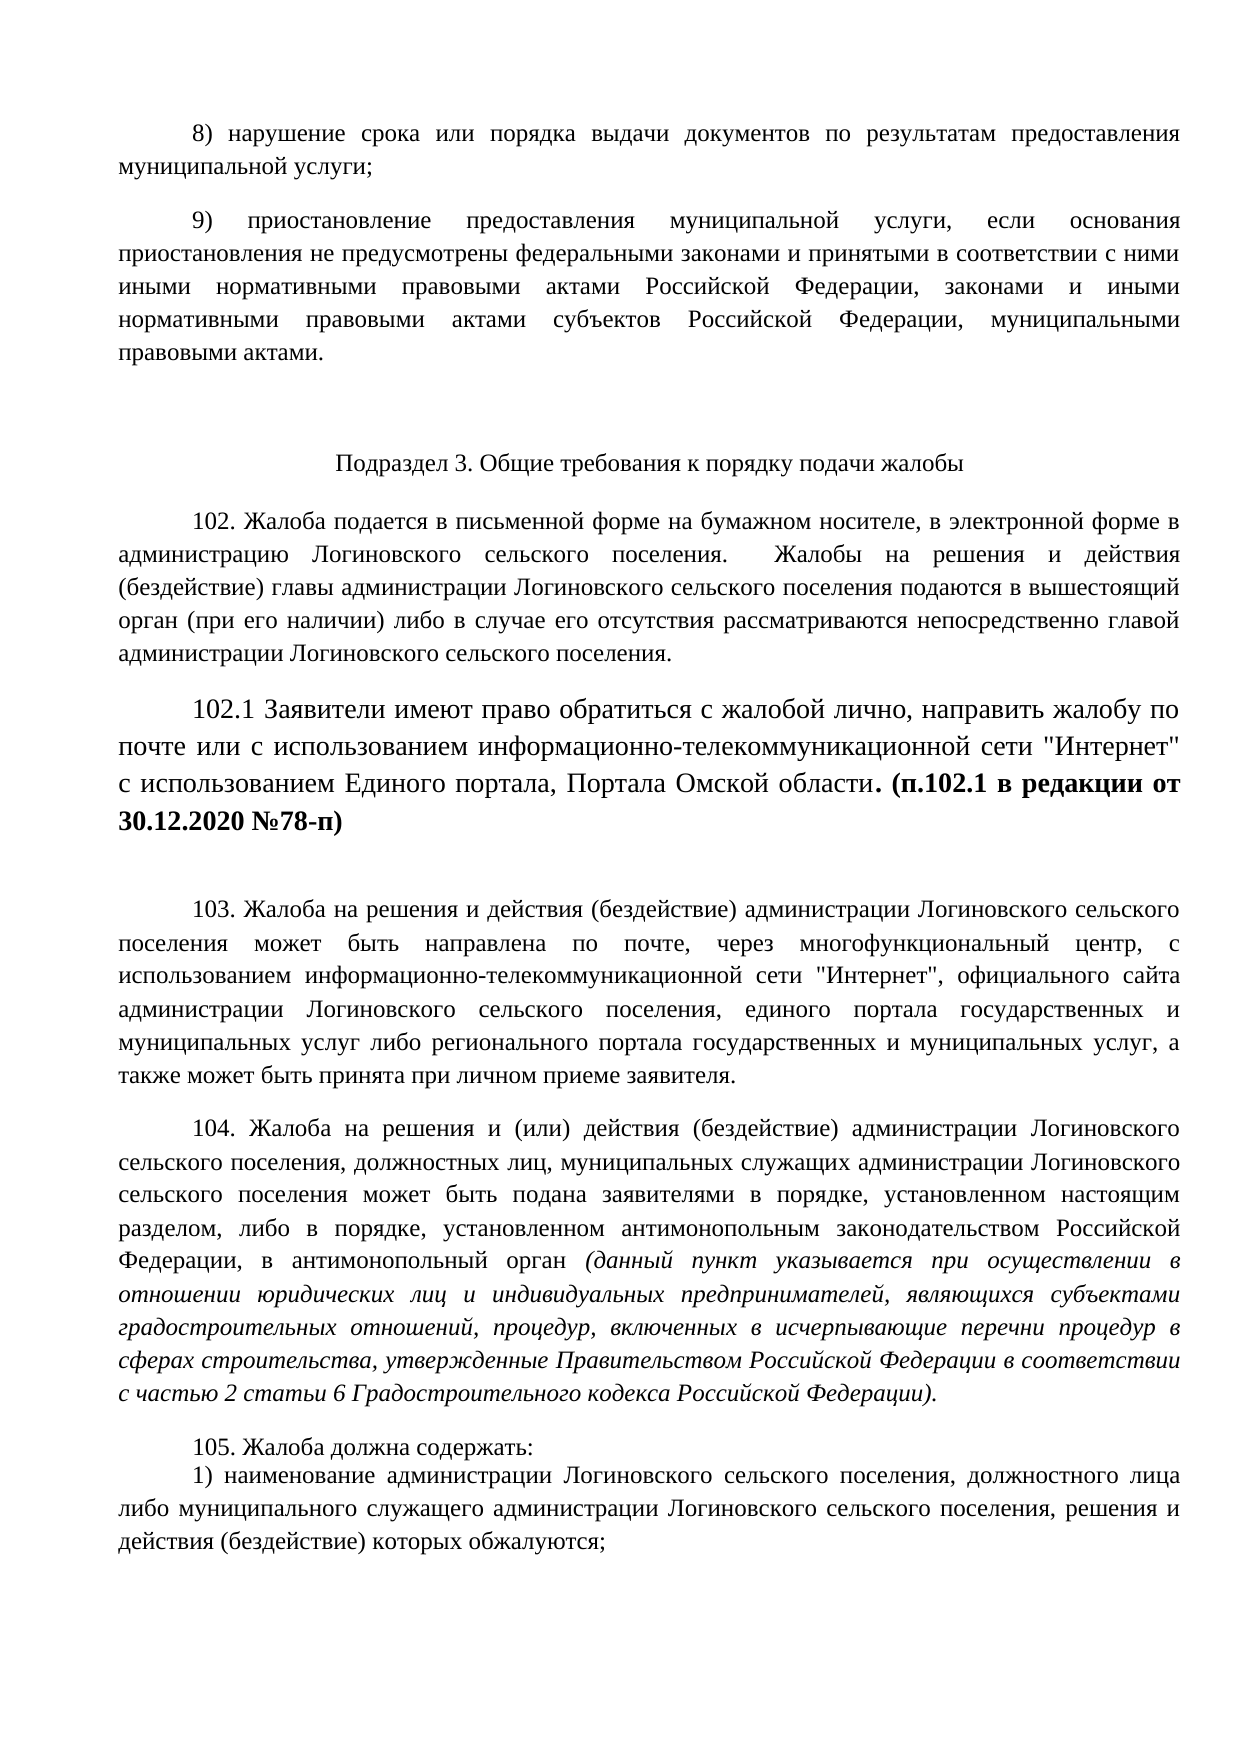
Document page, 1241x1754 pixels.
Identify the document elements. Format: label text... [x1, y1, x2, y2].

text Подраздел 3. Общие требования к порядку подачи жалобы [118, 448, 1181, 477]
text 9) приостановление предоставления муниципальной услуги, если основания приостановления не предусмотрены федеральными законами и принятыми в соответствии с ними иными нормативными правовыми актами Российской Федерации, законами и иными нормативными правовыми актами субъектов Российской Федерации, муниципальными правовыми актами. [118, 205, 1181, 366]
text 104. Жалоба на решения и (или) действия (бездействие) администрации Логиновского сельского поселения, должностных лиц, муниципальных служащих администрации Логиновского сельского поселения может быть подана заявителями в порядке, установленном настоящим разделом, либо в порядке, установленном антимонопольным законодательством Российской Федерации, в антимонопольный орган (данный пункт указывается при осуществлении в отношении юридических лиц и индивидуальных предпринимателей, являющихся субъектами градостроительных отношений, процедур, включенных в исчерпывающие перечни процедур в сферах строительства, утвержденные Правительством Российской Федерации в соответствии с частью 2 статьи 6 Градостроительного кодекса Российской Федерации). [118, 1113, 1181, 1406]
text 105. Жалоба должна содержать: [118, 1432, 1181, 1460]
text 102. Жалоба подается в письменной форме на бумажном носителе, в электронной форме в администрацию Логиновского сельского поселения. Жалобы на решения и действия (бездействие) главы администрации Логиновского сельского поселения подаются в вышестоящий орган (при его наличии) либо в случае его отсутствия рассматриваются непосредственно главой администрации Логиновского сельского поселения. [118, 506, 1181, 667]
text 1) наименование администрации Логиновского сельского поселения, должностного лица либо муниципального служащего администрации Логиновского сельского поселения, решения и действия (бездействие) которых обжалуются; [118, 1460, 1181, 1555]
text 8) нарушение срока или порядка выдачи документов по результатам предоставления муниципальной услуги; [118, 118, 1181, 180]
text 103. Жалоба на решения и действия (бездействие) администрации Логиновского сельского поселения может быть направлена по почте, через многофункциональный центр, с использованием информационно-телекоммуникационной сети "Интернет", официального сайта администрации Логиновского сельского поселения, единого портала государственных и муниципальных услуг либо регионального портала государственных и муниципальных услуг, а также может быть принята при личном приеме заявителя. [118, 894, 1181, 1088]
text 102.1 Заявители имеют право обратиться с жалобой лично, направить жалобу по почте или с использованием информационно-телекоммуникационной сети "Интернет" с использованием Единого портала, Портала Омской области. (п.102.1 в редакции от 30.12.2020 №78-п) [118, 692, 1181, 836]
